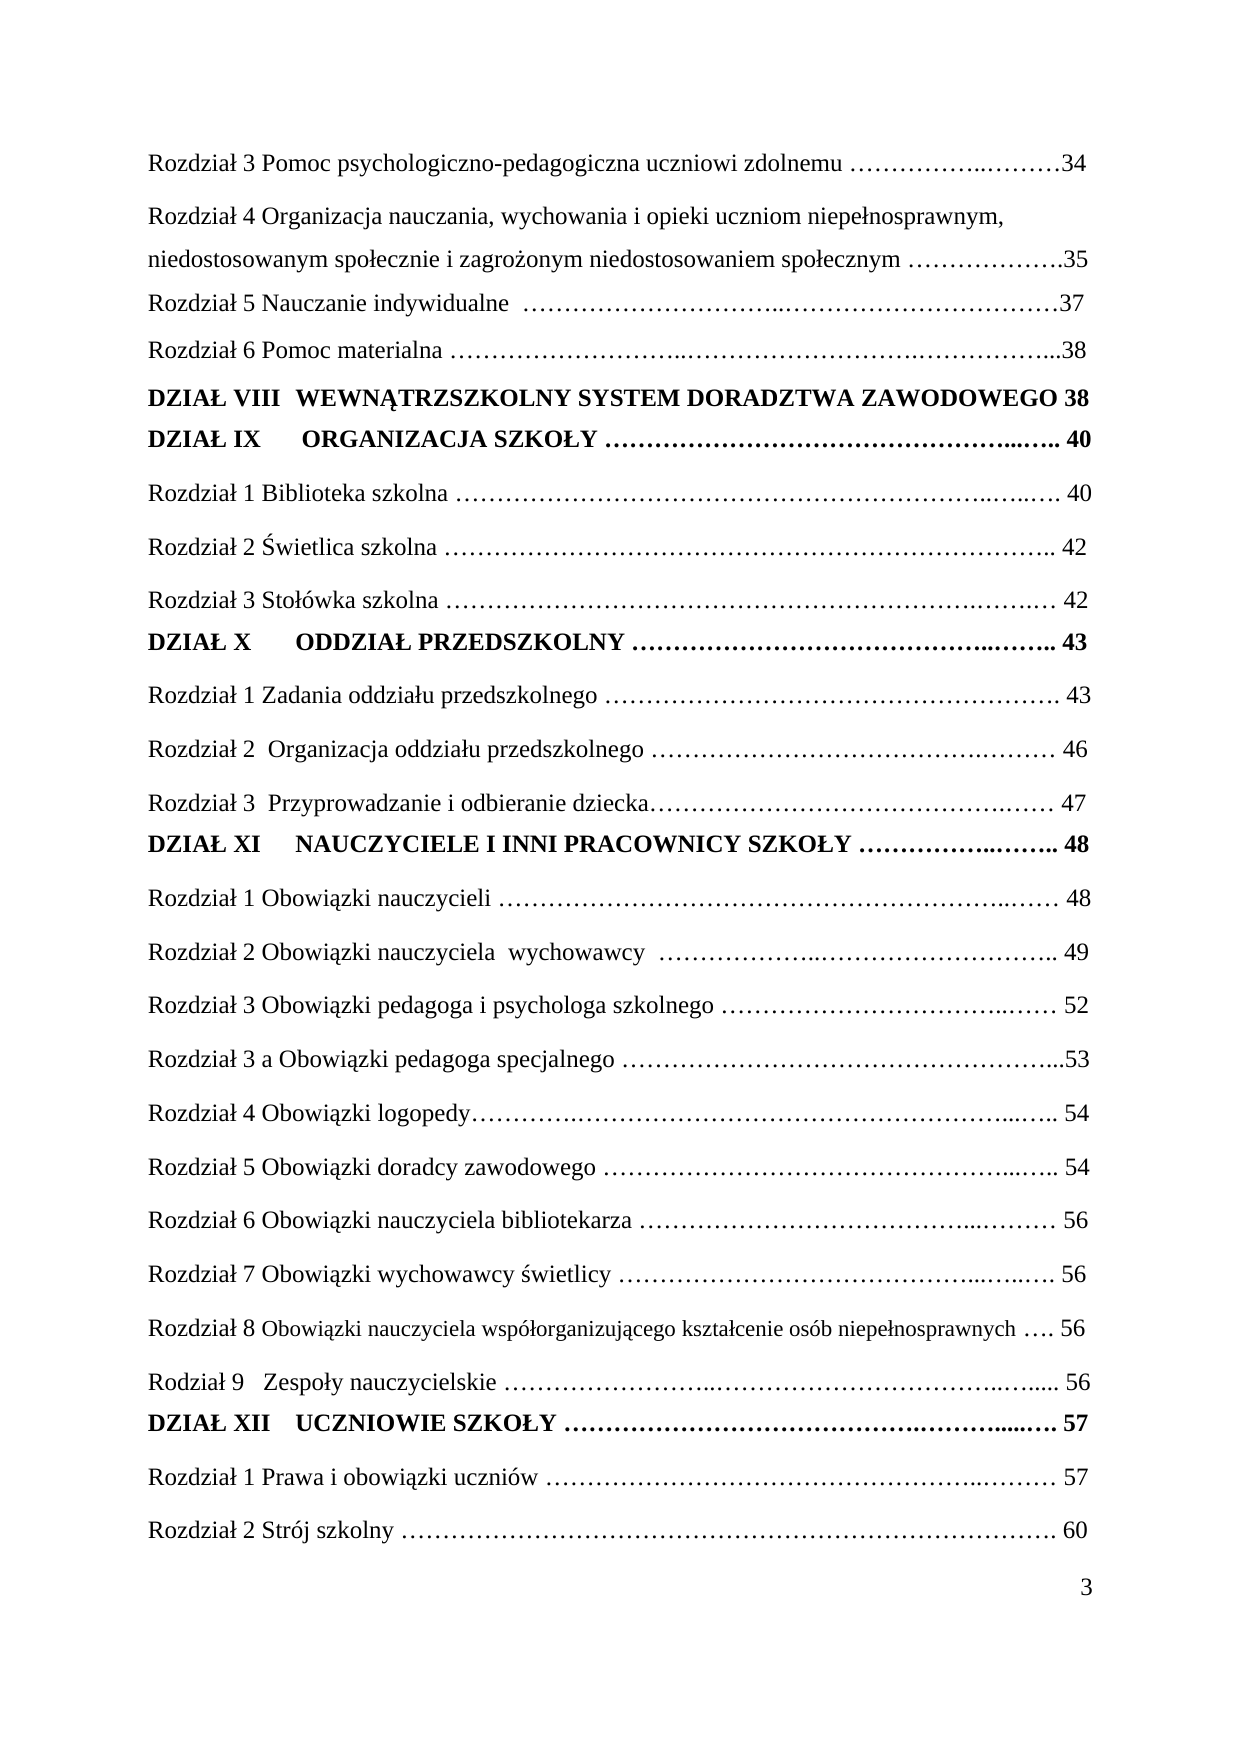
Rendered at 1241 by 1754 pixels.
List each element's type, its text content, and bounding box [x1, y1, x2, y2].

text DZIAŁ XI NAUCZYCIELE I INNI PRACOWNICY SZKOŁY ……………..…….. 48 [148, 829, 1093, 858]
text DZIAŁ IX ORGANIZACJA SZKOŁY …………………………………………...….. 40 [148, 424, 1093, 453]
text Rozdział 7 Obowiązki wychowawcy świetlicy ……………………………………...…..…. 56 [148, 1259, 1093, 1288]
text Rozdział 3 Stołówka szkolna ……………………………………………………….…….… 42 [148, 586, 1093, 614]
text DZIAŁ XII UCZNIOWIE SZKOŁY …………………………………….……….....…. 57 [148, 1408, 1093, 1437]
text Rozdział 6 Obowiązki nauczyciela bibliotekarza …………………………………...……… 56 [148, 1206, 1093, 1234]
text Rozdział 2 Organizacja oddziału przedszkolnego ………………………………….……… 46 [148, 734, 1093, 763]
text Rozdział 4 Organizacja nauczania, wychowania i opieki uczniom niepełnosprawnym, niedostosowanym społecznie i zagrożonym niedostosowaniem społecznym ……………….35 [148, 201, 1093, 273]
text DZIAŁ X ODDZIAŁ PRZEDSZKOLNY ……………………………………..…….. 43 [148, 627, 1093, 656]
text Rozdział 3 Pomoc psychologiczno-pedagogiczna uczniowi zdolnemu ……………..………34 [148, 148, 1093, 176]
text Rozdział 4 Obowiązki logopedy………….……………………………………………...….. 54 [148, 1098, 1093, 1127]
text DZIAŁ VIII WEWNĄTRZSZKOLNY SYSTEM DORADZTWA ZAWODOWEGO 38 [148, 383, 1093, 412]
text Rozdział 2 Obowiązki nauczyciela wychowawcy ………………..……………………….. 49 [148, 937, 1093, 966]
text Rodział 9 Zespoły nauczycielskie ……………………..……………………………..…..... 56 [148, 1367, 1093, 1396]
text Rozdział 6 Pomoc materialna ………………………..……………………….……………...38 [148, 335, 1093, 364]
text Rozdział 3 Obowiązki pedagoga i psychologa szkolnego ……………………………..…… 52 [148, 991, 1093, 1019]
text Rozdział 2 Strój szkolny ……………………………………………………………………. 60 [148, 1516, 1093, 1544]
text Rozdział 8 Obowiązki nauczyciela współorganizującego kształcenie osób niepełnosprawnych …. 56 [148, 1313, 1093, 1342]
text Rozdział 3 a Obowiązki pedagoga specjalnego ……………………………………………...53 [148, 1044, 1093, 1073]
text Rozdział 1 Prawa i obowiązki uczniów ……………………………………………..……… 57 [148, 1462, 1093, 1491]
text Rozdział 5 Nauczanie indywidualne …………………………..……………………………37 [148, 288, 1093, 316]
text Rozdział 3 Przyprowadzanie i odbieranie dziecka…………………………………….…… 47 [148, 788, 1093, 817]
text Rozdział 1 Obowiązki nauczycieli ……………………………………………………..…… 48 [148, 883, 1093, 912]
text Rozdział 1 Biblioteka szkolna ………………………………………………………..…..…. 40 [148, 478, 1093, 507]
text Rozdział 1 Zadania oddziału przedszkolnego ………………………………………………. 43 [148, 681, 1093, 709]
text Rozdział 2 Świetlica szkolna ……………………………………………………………….. 42 [148, 532, 1093, 561]
text Rozdział 5 Obowiązki doradcy zawodowego …………………………………………...….. 54 [148, 1152, 1093, 1181]
